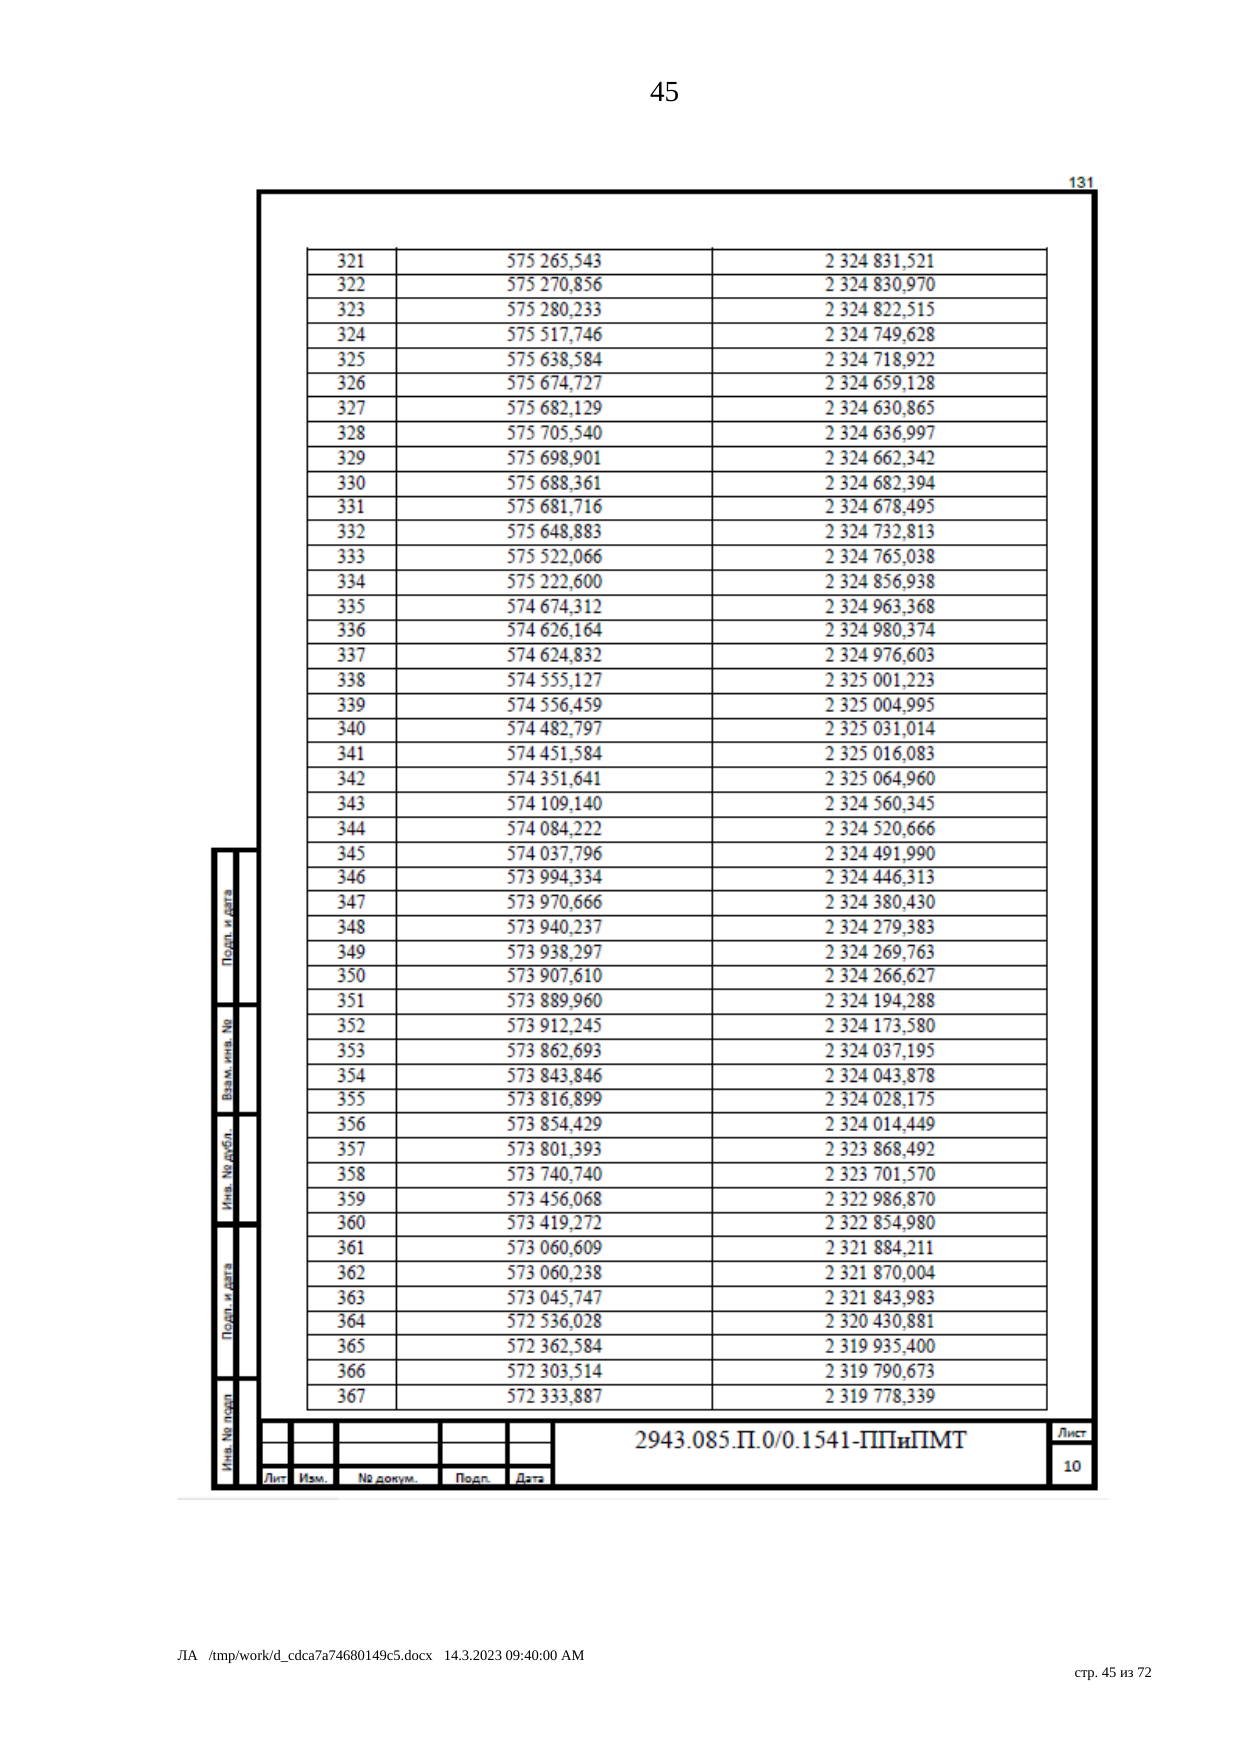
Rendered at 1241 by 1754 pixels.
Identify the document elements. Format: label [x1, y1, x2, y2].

picture [177, 174, 1109, 1500]
